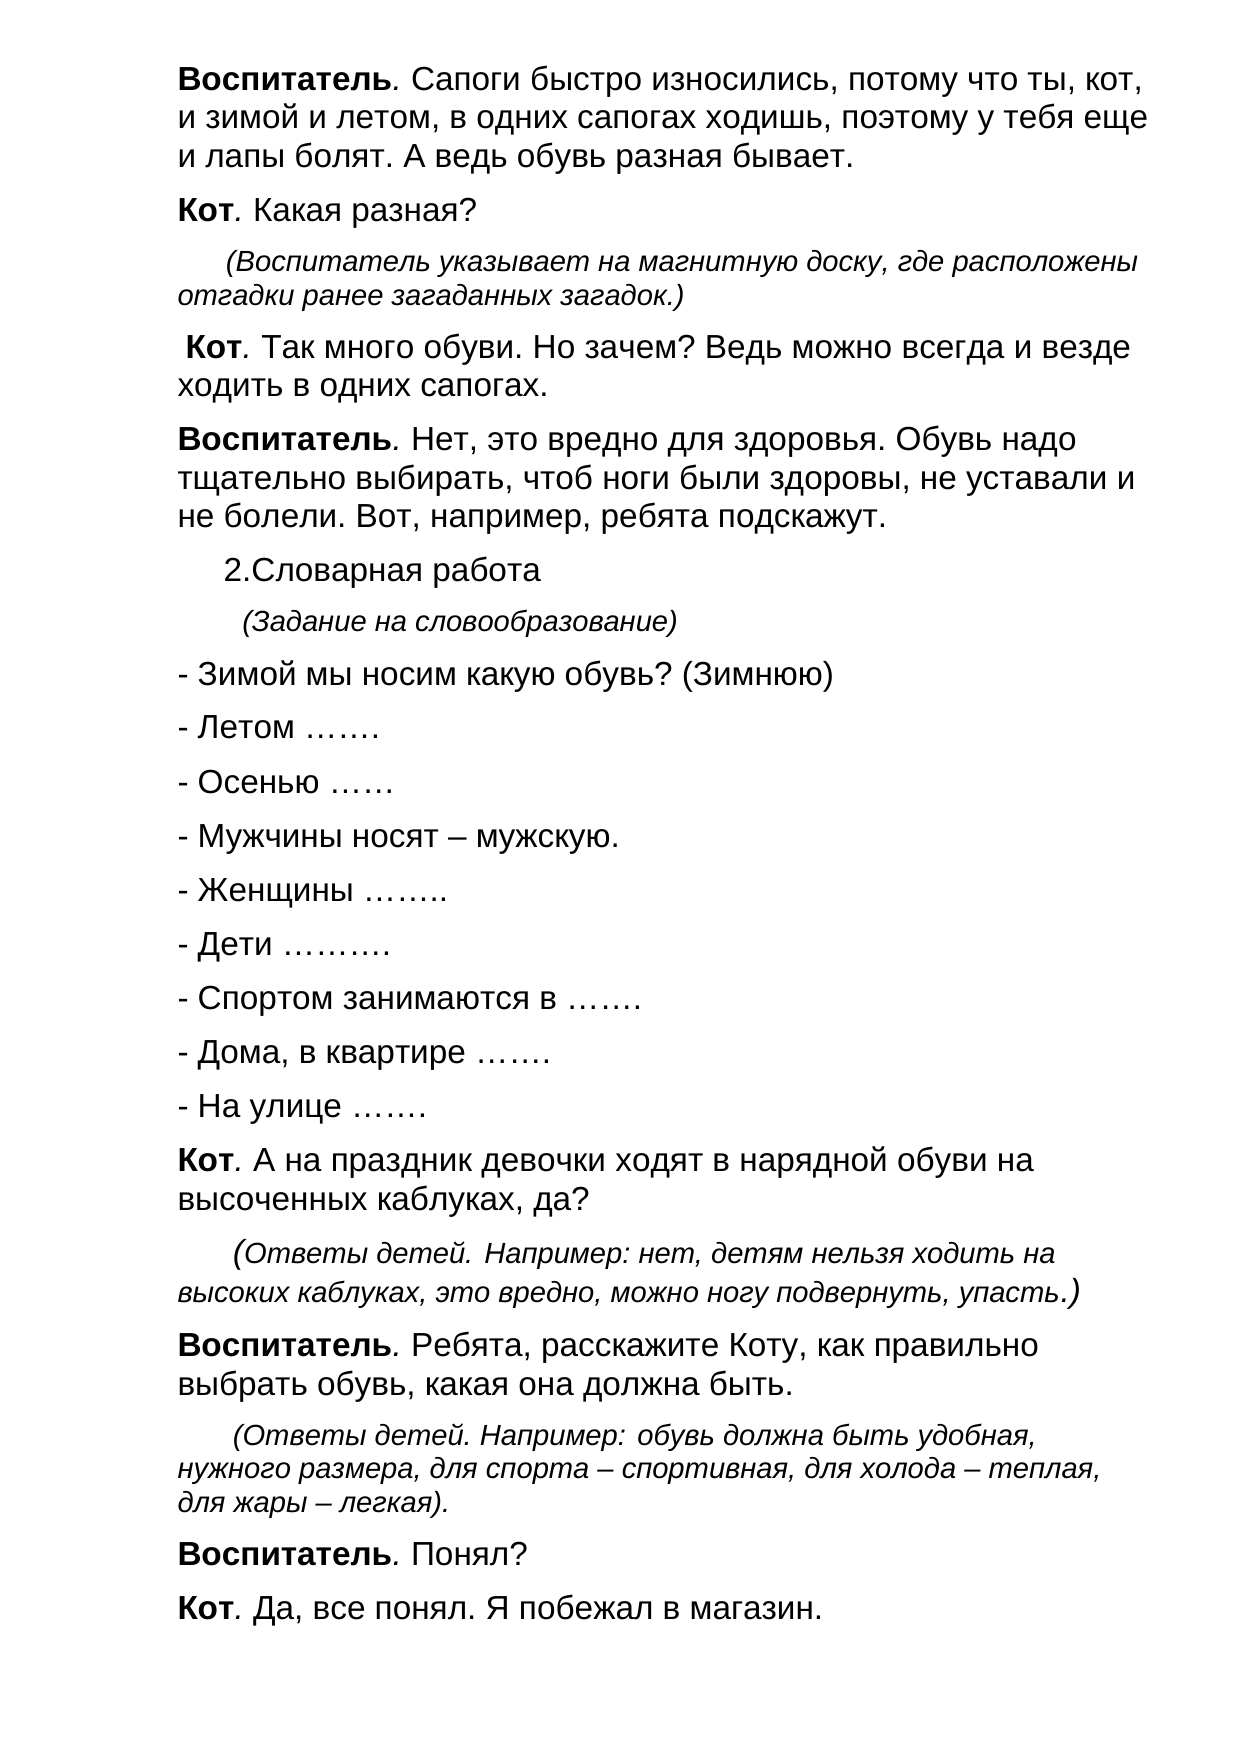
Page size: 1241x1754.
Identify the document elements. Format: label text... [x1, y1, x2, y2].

text - Дома, в квартире ……. [177, 1032, 1152, 1070]
text Воспитатель. Сапоги быстро износились, потому что ты, кот, и зимой и летом, в одних сапогах ходишь, поэтому у тебя еще и лапы болят. А ведь обувь разная бывает. [177, 59, 1152, 174]
text Кот. Какая разная? [177, 190, 1152, 228]
text (Воспитатель указывает на магнитную доску, где расположены отгадки ранее загаданных загадок.) [177, 244, 1152, 311]
text Воспитатель. Понял? [177, 1534, 1152, 1572]
text - Спортом занимаются в ……. [177, 978, 1152, 1016]
text - На улице ……. [177, 1086, 1152, 1124]
text - Осенью …… [177, 762, 1152, 800]
text - Зимой мы носим какую обувь? (Зимнюю) [177, 653, 1152, 692]
text Воспитатель. Нет, это вредно для здоровья. Обувь надо тщательно выбирать, чтоб ноги были здоровы, не уставали и не болели. Вот, например, ребята подскажут. [177, 419, 1152, 535]
text (Ответы детей. Например: обувь должна быть удобная, нужного размера, для спорта – спортивная, для холода – теплая, для жары – легкая). [177, 1418, 1152, 1518]
text Воспитатель. Ребята, расскажите Коту, как правильно выбрать обувь, какая она должна быть. [177, 1325, 1152, 1402]
text - Женщины …….. [177, 870, 1152, 908]
text Кот. Да, все понял. Я побежал в магазин. [177, 1588, 1152, 1626]
text - Дети ………. [177, 924, 1152, 962]
text Кот. А на праздник девочки ходят в нарядной обуви на высоченных каблуках, да? [177, 1140, 1152, 1217]
text - Летом ……. [177, 708, 1152, 746]
text (Задание на словообразование) [177, 604, 1152, 638]
text Кот. Так много обуви. Но зачем? Ведь можно всегда и везде ходить в одних сапогах. [177, 327, 1152, 404]
text (Ответы детей. Например: нет, детям нельзя ходить на высоких каблуках, это вредно, можно ногу подвернуть, упасть.) [177, 1233, 1152, 1309]
text 2.Словарная работа [177, 550, 1152, 589]
text - Мужчины носят – мужскую. [177, 816, 1152, 854]
